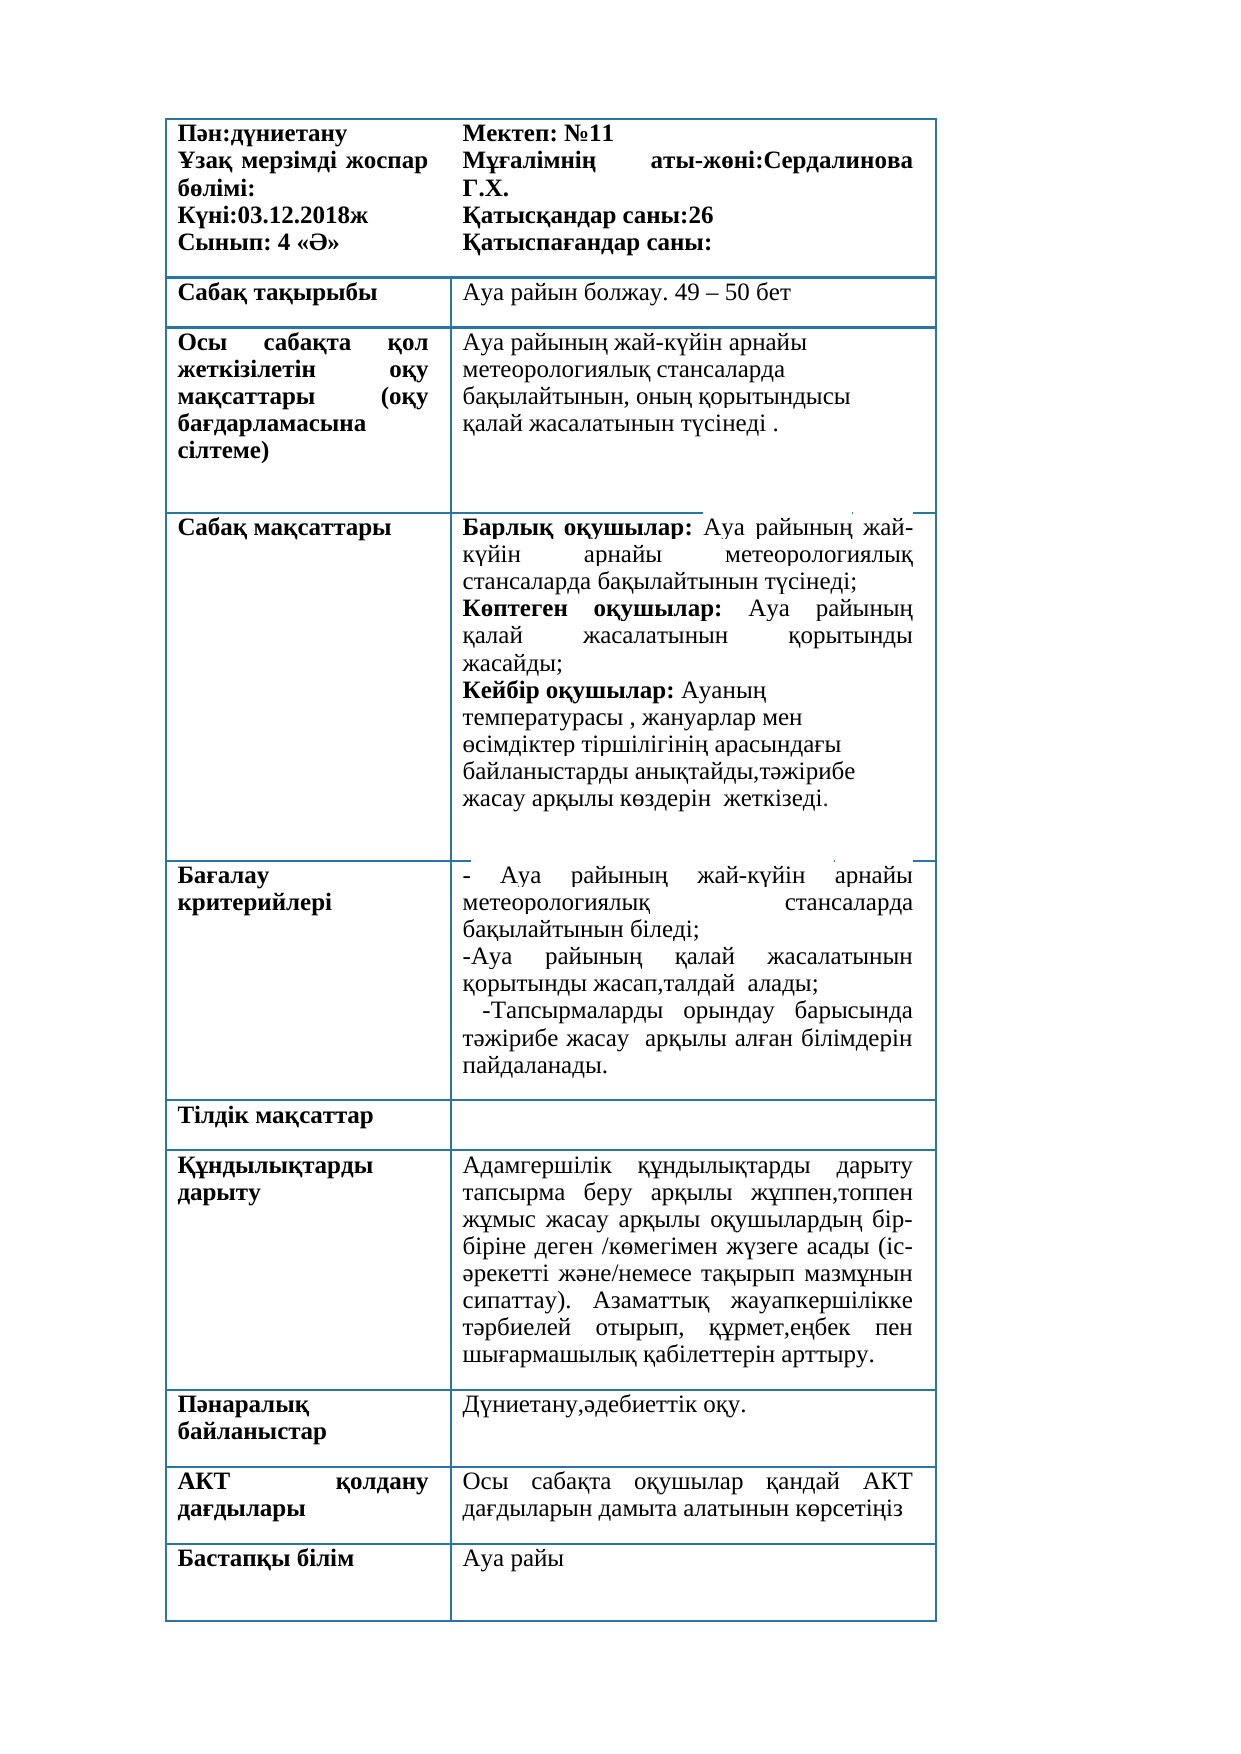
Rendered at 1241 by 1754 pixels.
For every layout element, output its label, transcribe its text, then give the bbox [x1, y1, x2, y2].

table_cell АКТ қолдану дағдылары [167, 1468, 450, 1543]
table_cell Бастапқы білім [167, 1545, 450, 1620]
table_cell Ауа райын болжау. 49 – 50 бет [452, 279, 935, 326]
table_header Пән:дүниетану Ұзақ мерзімді жоспар бөлімі: Күні:03.12.2018ж Сынып: 4 «Ә» [167, 120, 451, 276]
table_cell Бағалау критерийлері [167, 862, 450, 1099]
table_cell Ауа райының жай-күйін арнайы метеорологиялық стансаларда бақылайтынын, оның қорытындысы қалай жасалатынын түсінеді . [452, 329, 935, 512]
table_cell Сабақ мақсаттары [167, 514, 450, 860]
table_header Мектеп: №11 Мұғалімнің аты-жөні:Сердалинова Г.Х. Қатысқандар саны:26 Қатыспағандар саны: [451, 120, 935, 276]
table_cell Осы сабақта оқушылар қандай АКТ дағдыларын дамыта алатынын көрсетіңіз [452, 1468, 935, 1543]
table_cell Барлық оқушылар: Ауа райының жай-күйін арнайы метеорологиялық стансаларда бақылайтынын түсінеді; Көптеген оқушылар: Ауа райының қалай жасалатынын қорытынды жасайды; Кейбір оқушылар: Ауаның температурасы , жануарлар мен өсімдіктер тіршілігінің арасындағы байланыстарды анықтайды,тәжірибе жасау арқылы көздерін жеткізеді. [452, 514, 935, 860]
table_cell Сабақ тақырыбы [167, 279, 450, 326]
table_cell Дүниетану,әдебиеттік оқу. [452, 1391, 935, 1466]
table_cell - Ауа райының жай-күйін арнайы метеорологиялық стансаларда бақылайтынын біледі; -Ауа райының қалай жасалатынын қорытынды жасап,талдай алады; -Тапсырмаларды орындау барысында тәжірибе жасау арқылы алған білімдерін пайдаланады. [452, 862, 935, 1099]
table_cell Ауа райы [452, 1545, 935, 1620]
table_cell Осы сабақта қол жеткізілетін оқу мақсаттары (оқу бағдарламасына сілтеме) [167, 329, 450, 512]
table_cell Пәнаралық байланыстар [167, 1391, 450, 1466]
table_cell Құндылықтарды дарыту [167, 1151, 450, 1389]
table_cell Тілдік мақсаттар [167, 1101, 450, 1149]
table_cell [452, 1101, 935, 1149]
table_cell Адамгершілік құндылықтарды дарыту тапсырма беру арқылы жұппен,топпен жұмыс жасау арқылы оқушылардың бір-біріне деген /көмегімен жүзеге асады (іс-әрекетті және/немесе тақырып мазмұнын сипаттау). Азаматтық жауапкершілікке тәрбиелей отырып, құрмет,еңбек пен шығармашылық қабілеттерін арттыру. [452, 1151, 935, 1389]
